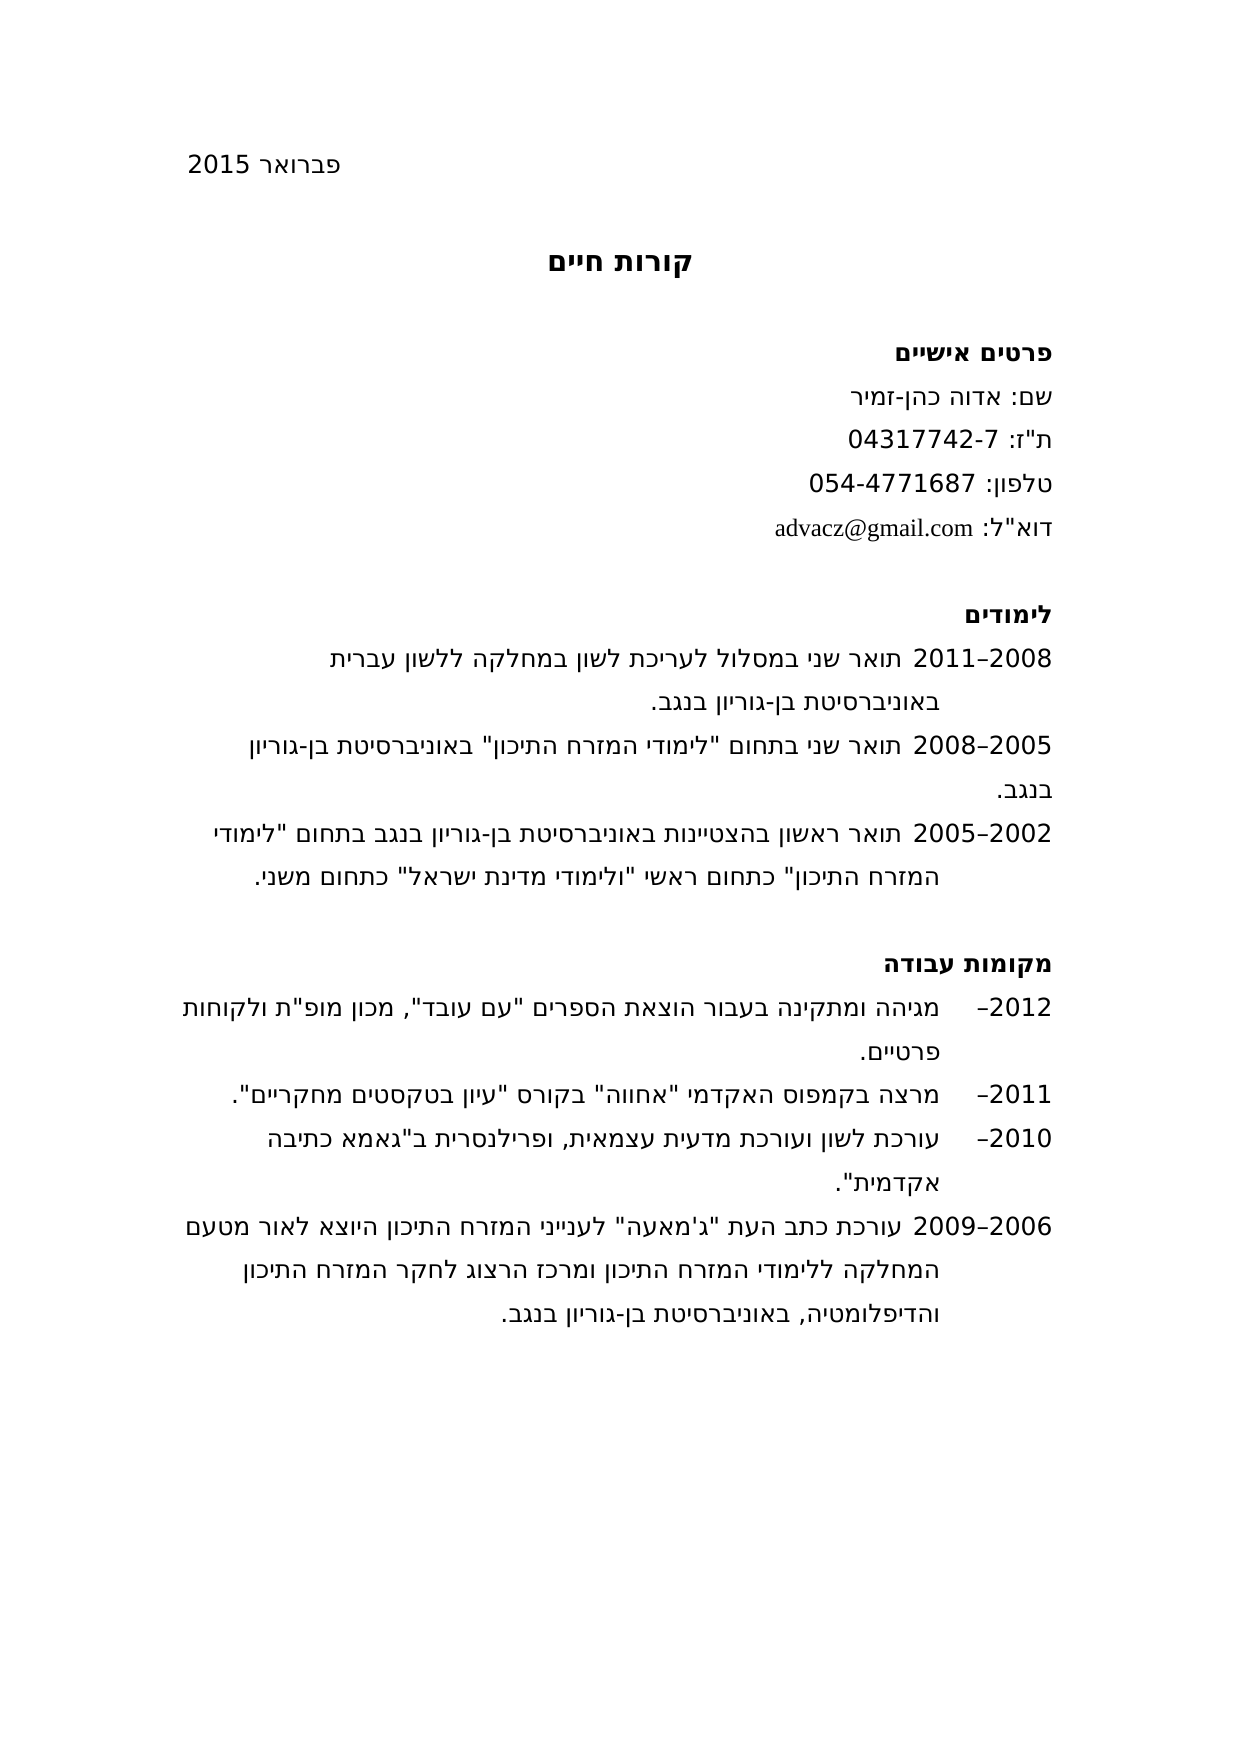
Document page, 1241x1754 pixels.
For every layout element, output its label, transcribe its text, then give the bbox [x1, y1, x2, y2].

text 2008–2011 תואר שני במסלול לעריכת לשון במחלקה ללשון עברית באוניברסיטת בן-גוריון בנגב. [187, 644, 1053, 717]
text קורות חיים [187, 244, 1053, 278]
text 2012– מגיהה ומתקינה בעבור הוצאת הספרים "עם עובד", מכון מופ"ת ולקוחות פרטיים. [173, 993, 1053, 1066]
text מקומות עבודה [187, 949, 1053, 979]
text לימודים [187, 600, 1053, 629]
text 2011– מרצה בקמפוס האקדמי "אחווה" בקורס "עיון בטקסטים מחקריים". [173, 1081, 1053, 1110]
text 2010– עורכת לשון ועורכת מדעית עצמאית, ופרילנסרית ב"גאמא כתיבה אקדמית". [173, 1124, 1053, 1197]
text 2006–2009 עורכת כתב העת "ג'מאעה" לענייני המזרח התיכון היוצא לאור מטעם המחלקה ללימודי המזרח התיכון ומרכז הרצוג לחקר המזרח התיכון והדיפלומטיה, באוניברסיטת בן-גוריון בנגב. [173, 1212, 1053, 1329]
text פרטים אישיים [187, 338, 1053, 367]
text פברואר 2015 [187, 150, 1053, 179]
text דוא"ל: advacz@gmail.com [187, 513, 1053, 542]
text 2002–2005 תואר ראשון בהצטיינות באוניברסיטת בן-גוריון בנגב בתחום "לימודי המזרח התיכון" כתחום ראשי "ולימודי מדינת ישראל" כתחום משני. [187, 819, 1053, 892]
text 2005–2008 תואר שני בתחום "לימודי המזרח התיכון" באוניברסיטת בן-גוריון בנגב. [187, 731, 1053, 804]
text טלפון: 054-4771687 [187, 469, 1053, 498]
text ת"ז: 04317742-7 [187, 426, 1053, 455]
text שם: אדוה כהן-זמיר [187, 382, 1053, 411]
